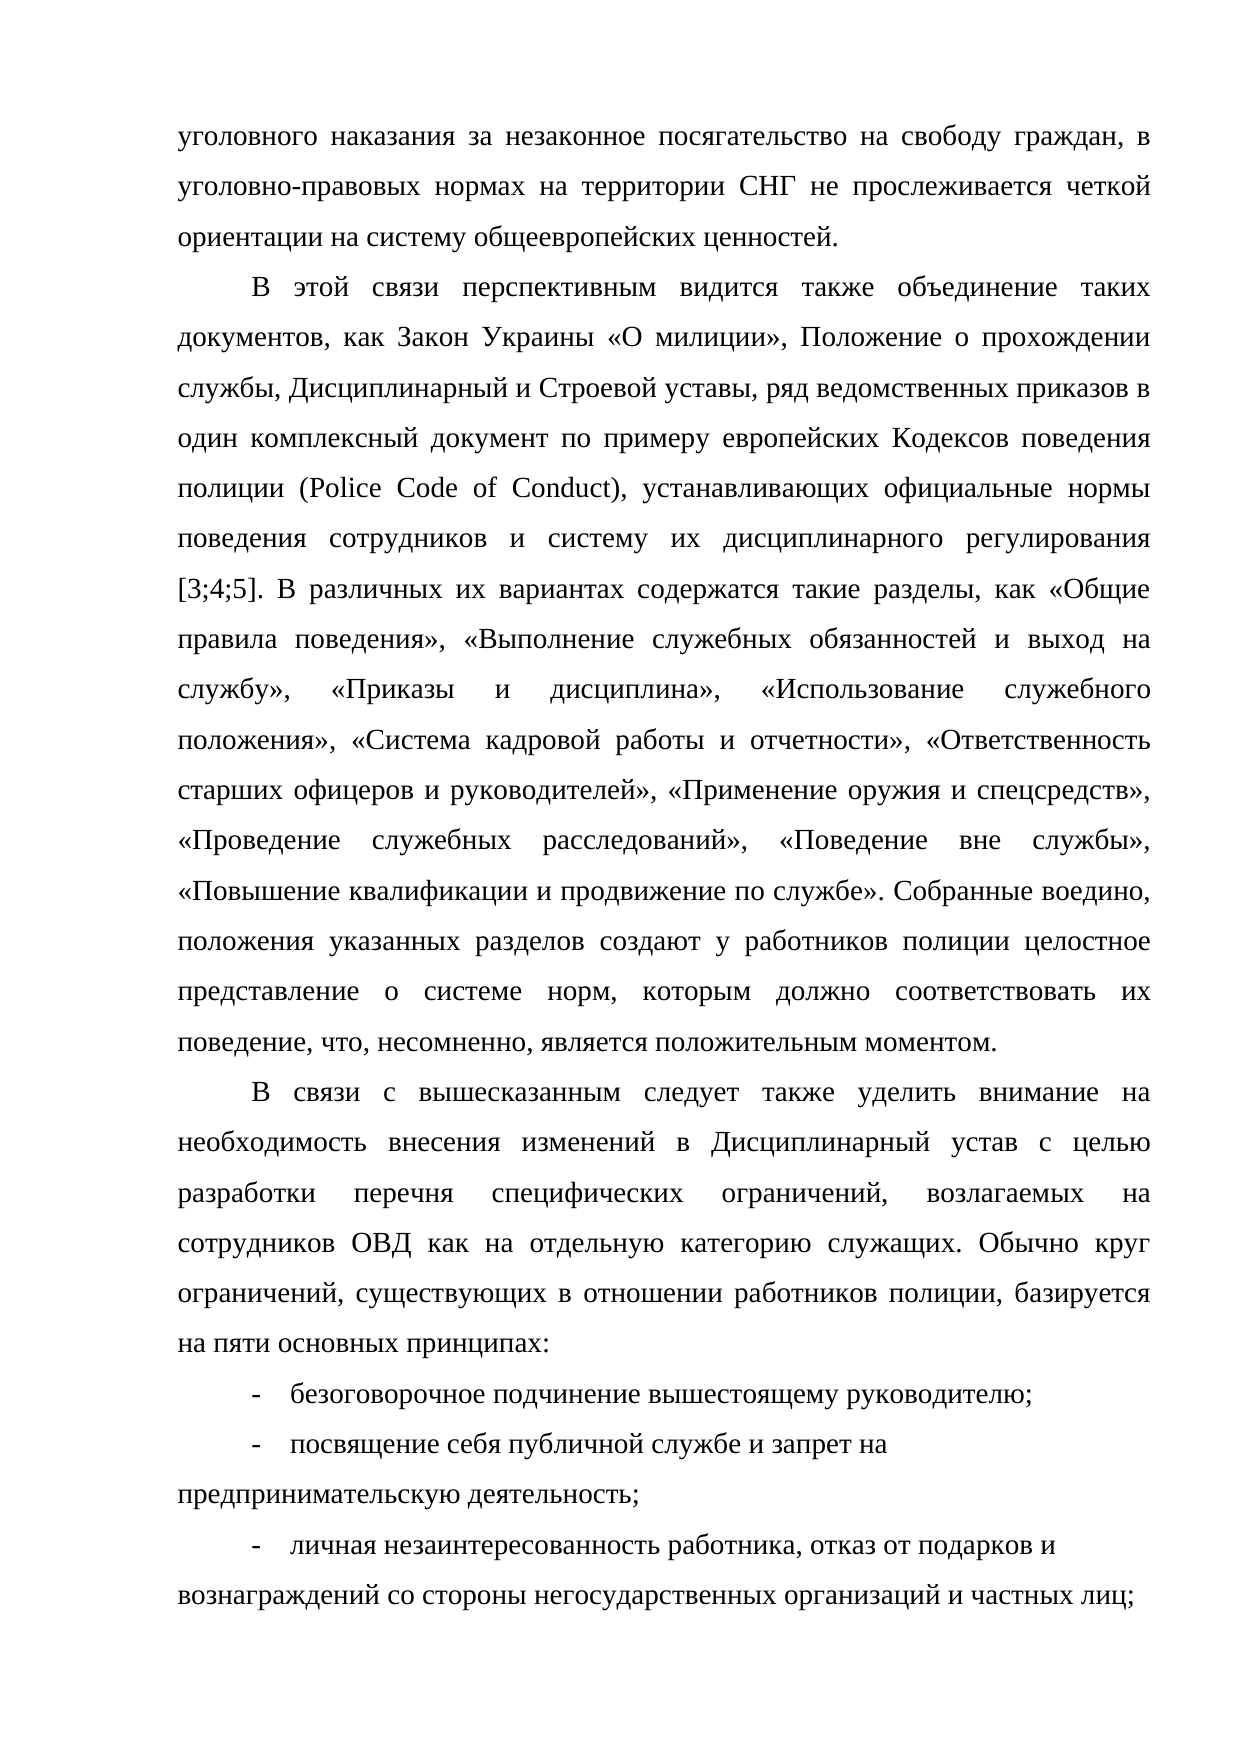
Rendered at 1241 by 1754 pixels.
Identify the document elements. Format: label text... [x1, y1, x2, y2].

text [177, 118, 1152, 252]
text В связи с вышесказанным следует также уделить внимание на необходимость внесения изменений в Дисциплинарный устав с целью разработки перечня специфических ограничений, возлагаемых на сотрудников ОВД как на отдельную категорию служащих. Обычно круг ограничений, существующих в отношении работников полиции, базируется на пяти основных принципах: [177, 1074, 1152, 1359]
list посвящение себя публичной службе и запрет на предпринимательскую деятельность; [177, 1426, 1152, 1510]
list личная незаинтересованность работника, отказ от подарков и вознаграждений со стороны негосударственных организаций и частных лиц; [177, 1527, 1152, 1611]
list безоговорочное подчинение вышестоящему руководителю; [177, 1376, 1152, 1409]
text В этой связи перспективным видится также объединение таких документов, как Закон Украины «О милиции», Положение о прохождении службы, Дисциплинарный и Строевой уставы, ряд ведомственных приказов в один комплексный документ по примеру европейских Кодексов поведения полиции (Police Code of Conduct), устанавливающих официальные нормы поведения сотрудников и систему их дисциплинарного регулирования [3;4;5]. В различных их вариантах содержатся такие разделы, как «Общие правила поведения», «Выполнение служебных обязанностей и выход на службу», «Приказы и дисциплина», «Использование служебного положения», «Система кадровой работы и отчетности», «Ответственность старших офицеров и руководителей», «Применение оружия и спецсредств», «Проведение служебных расследований», «Поведение вне службы», «Повышение квалификации и продвижение по службе». Собранные воедино, положения указанных разделов создают у работников полиции целостное представление о системе норм, которым должно соответствовать их поведение, что, несомненно, является положительным моментом. [177, 269, 1152, 1057]
